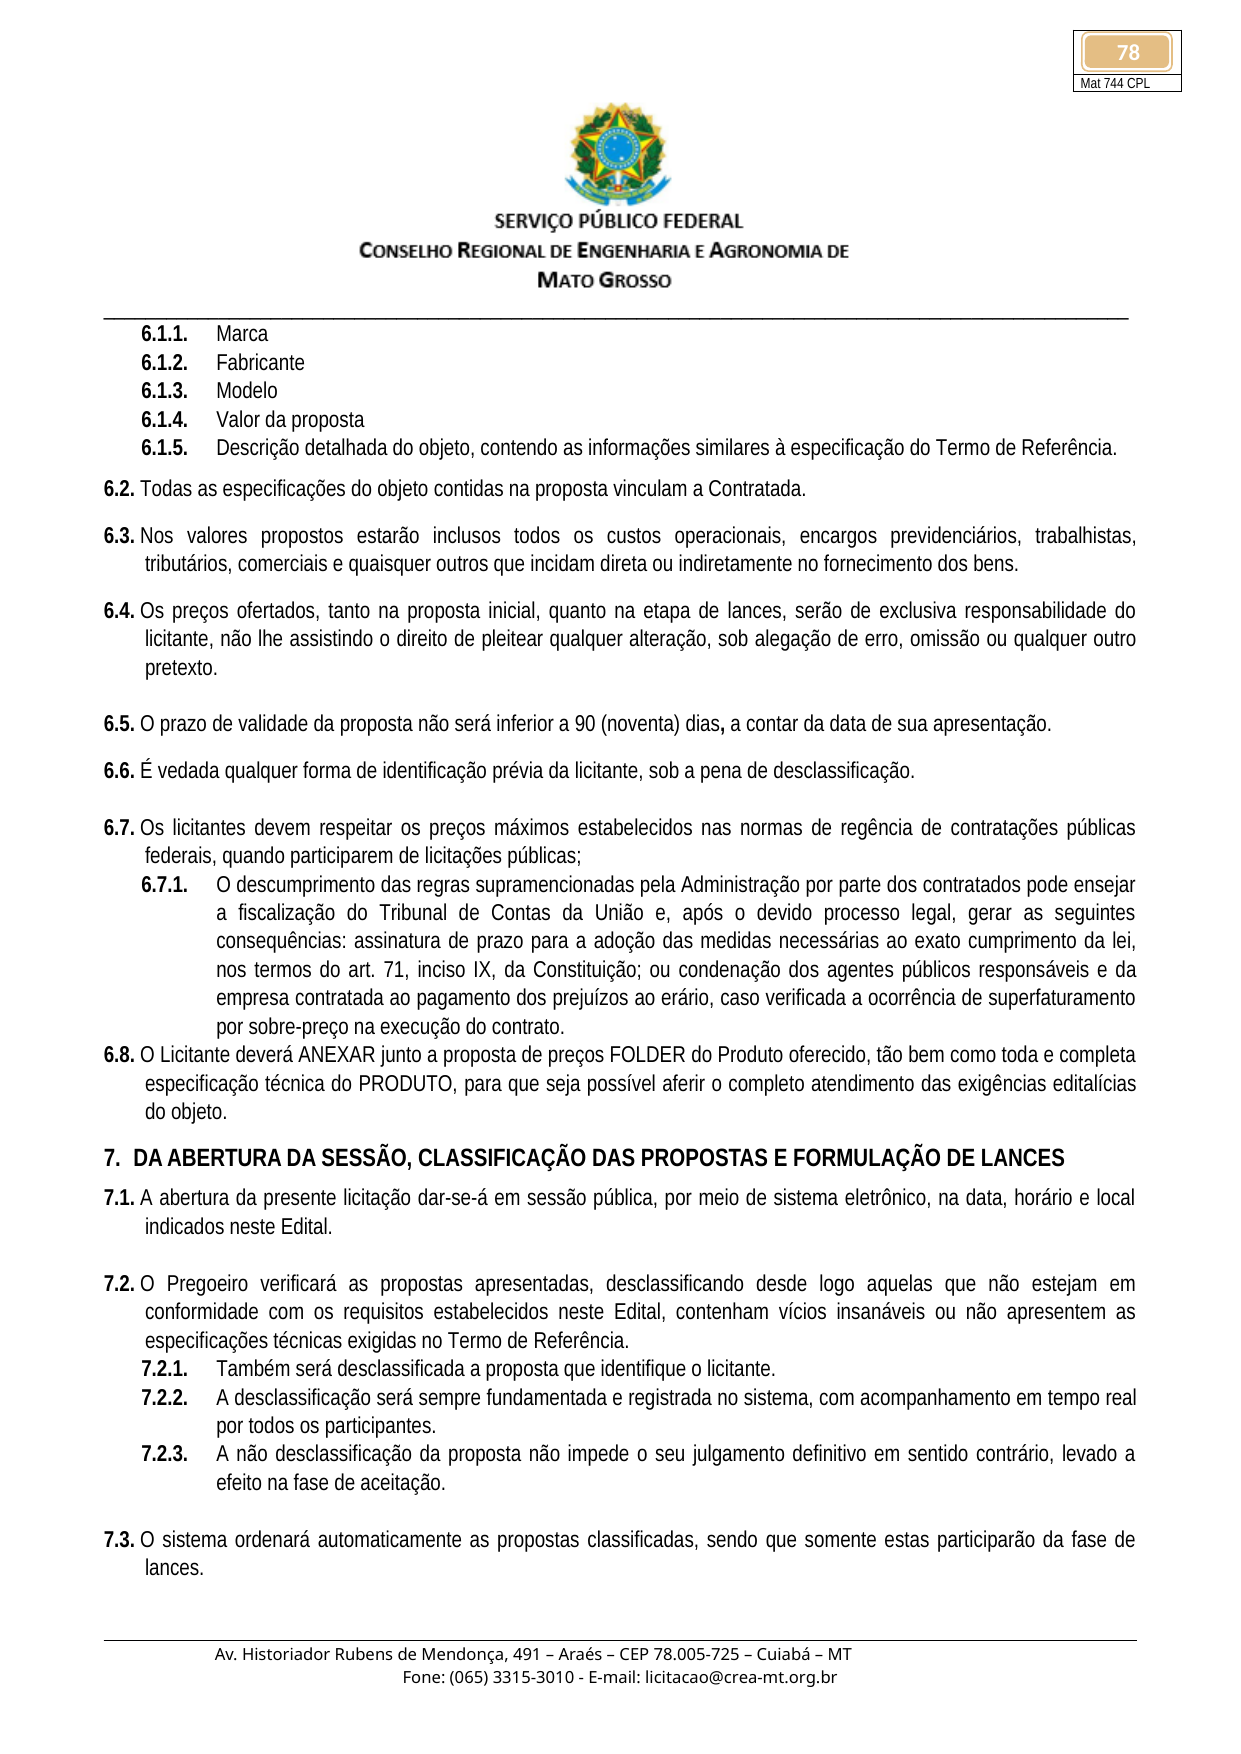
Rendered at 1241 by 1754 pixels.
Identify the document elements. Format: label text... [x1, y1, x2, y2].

list Todas as especificações do objeto contidas na proposta vinculam a Contratada. [103, 475, 1137, 502]
list Os licitantes devem respeitar os preços máximos estabelecidos nas normas de regência de contratações públicas federais, quando participarem de licitações públicas; [103, 814, 1137, 868]
list Marca [141, 320, 1137, 347]
list Nos valores propostos estarão inclusos todos os custos operacionais, encargos previdenciários, trabalhistas, tributários, comerciais e quaisquer outros que incidam direta ou indiretamente no fornecimento dos bens. [103, 522, 1137, 577]
list Os preços ofertados, tanto na proposta inicial, quanto na etapa de lances, serão de exclusiva responsabilidade do licitante, não lhe assistindo o direito de pleitear qualquer alteração, sob alegação de erro, omissão ou qualquer outro pretexto. [103, 597, 1137, 680]
list O Pregoeiro verificará as propostas apresentadas, desclassificando desde logo aquelas que não estejam em conformidade com os requisitos estabelecidos neste Edital, contenham vícios insanáveis ou não apresentem as especificações técnicas exigidas no Termo de Referência. [103, 1270, 1137, 1353]
list A não desclassificação da proposta não impede o seu julgamento definitivo em sentido contrário, levado a efeito na fase de aceitação. [141, 1440, 1137, 1495]
list Fabricante [141, 349, 1137, 375]
list O prazo de validade da proposta não será inferior a 90 (noventa) dias, a contar da data de sua apresentação. [103, 710, 1137, 737]
subtitle DA ABERTURA DA SESSÃO, CLASSIFICAÇÃO DAS PROPOSTAS E FORMULAÇÃO DE LANCES [103, 1143, 1137, 1172]
list Descrição detalhada do objeto, contendo as informações similares à especificação do Termo de Referência. [141, 434, 1137, 460]
list O descumprimento das regras supramencionadas pela Administração por parte dos contratados pode ensejar a fiscalização do Tribunal de Contas da União e, após o devido processo legal, gerar as seguintes consequências: assinatura de prazo para a adoção das medidas necessárias ao exato cumprimento da lei, nos termos do art. 71, inciso IX, da Constituição; ou condenação dos agentes públicos responsáveis e da empresa contratada ao pagamento dos prejuízos ao erário, caso verificada a ocorrência de superfaturamento por sobre-preço na execução do contrato. [141, 871, 1137, 1039]
list O Licitante deverá ANEXAR junto a proposta de preços FOLDER do Produto oferecido, tão bem como toda e completa especificação técnica do PRODUTO, para que seja possível aferir o completo atendimento das exigências editalícias do objeto. [103, 1041, 1137, 1124]
list A desclassificação será sempre fundamentada e registrada no sistema, com acompanhamento em tempo real por todos os participantes. [141, 1383, 1137, 1438]
list É vedada qualquer forma de identificação prévia da licitante, sob a pena de desclassificação. [103, 757, 1137, 783]
list A abertura da presente licitação dar-se-á em sessão pública, por meio de sistema eletrônico, na data, horário e local indicados neste Edital. [103, 1184, 1137, 1239]
list Valor da proposta [141, 406, 1137, 432]
list Também será desclassificada a proposta que identifique o licitante. [141, 1355, 1137, 1381]
list Modelo [141, 377, 1137, 403]
picture [325, 92, 916, 294]
list O sistema ordenará automaticamente as propostas classificadas, sendo que somente estas participarão da fase de lances. [103, 1526, 1137, 1580]
